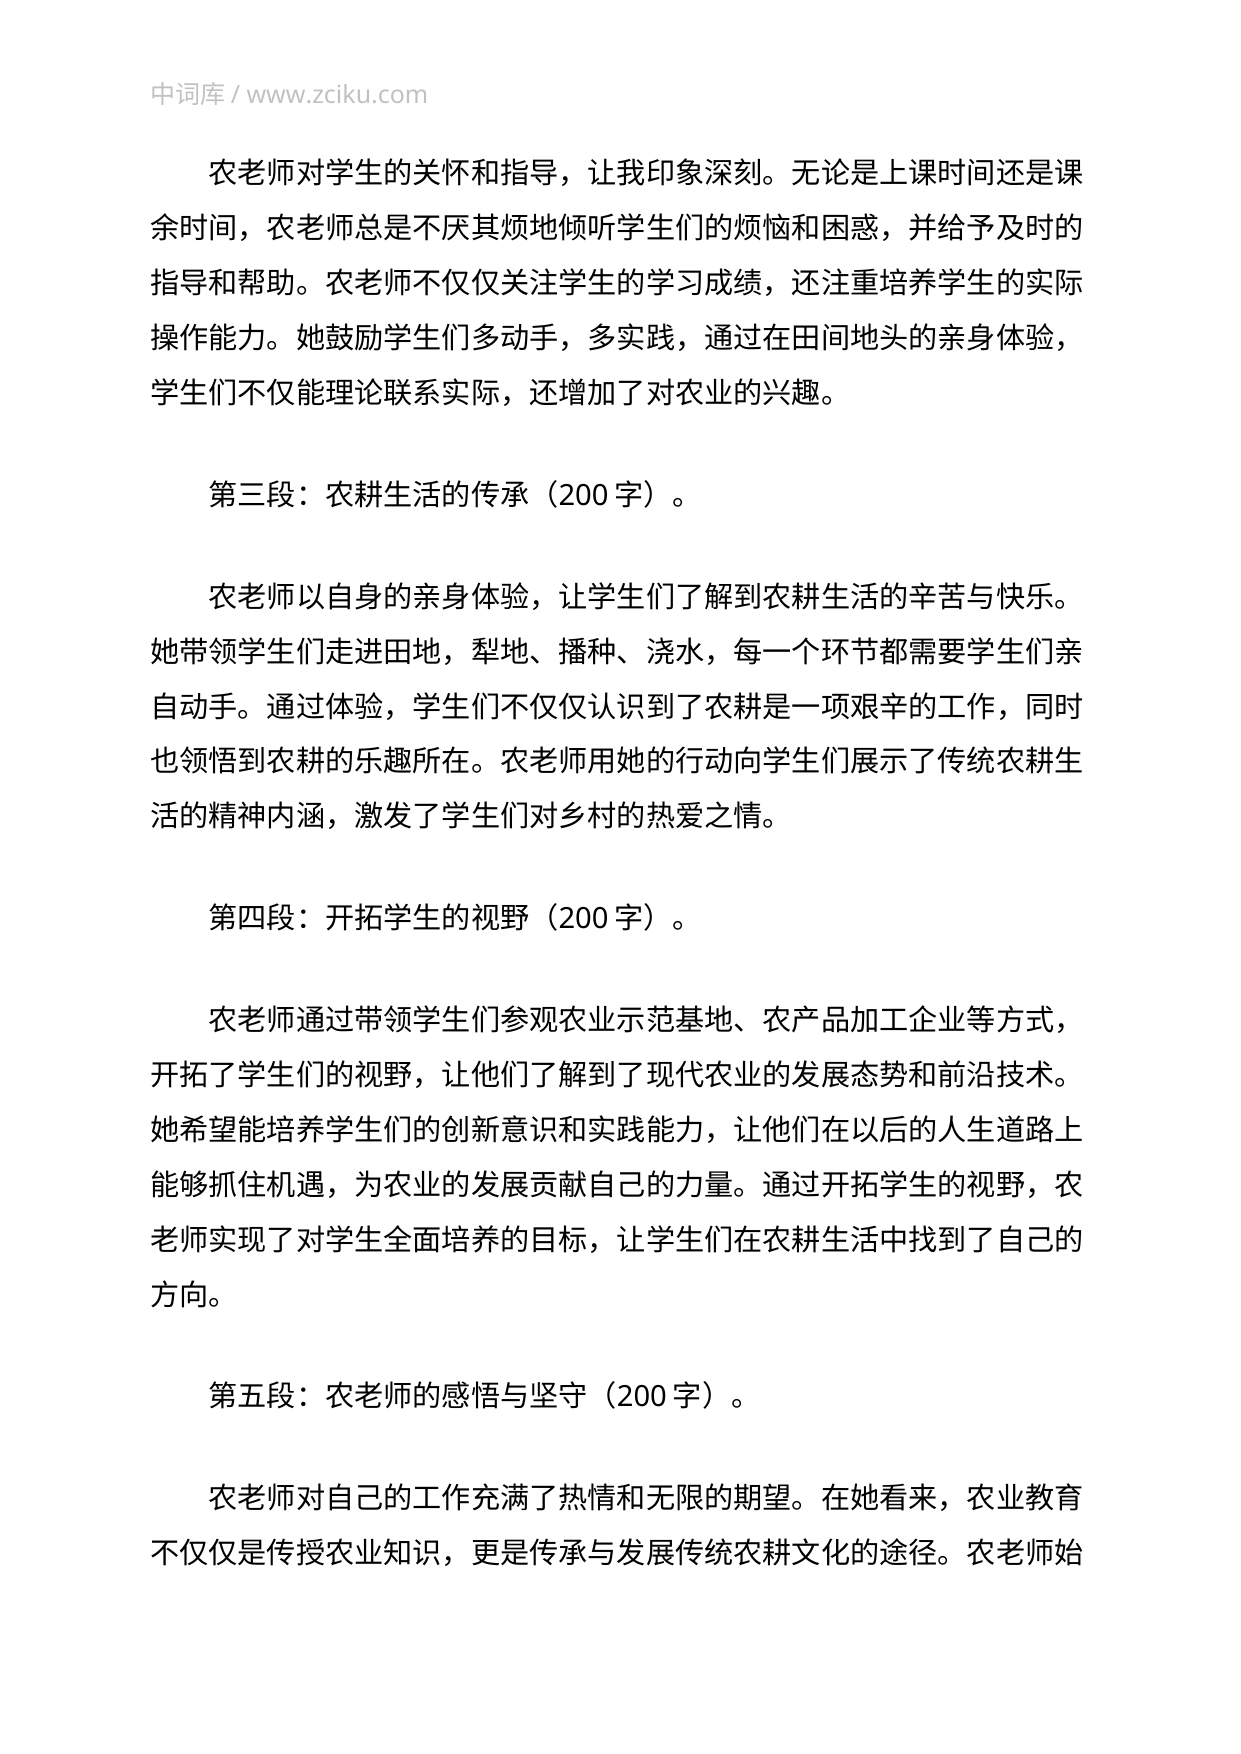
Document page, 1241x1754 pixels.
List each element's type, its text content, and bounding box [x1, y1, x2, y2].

text 农老师通过带领学生们参观农业示范基地、农产品加工企业等方式，开拓了学生们的视野，让他们了解到了现代农业的发展态势和前沿技术。她希望能培养学生们的创新意识和实践能力，让他们在以后的人生道路上能够抓住机遇，为农业的发展贡献自己的力量。通过开拓学生的视野，农老师实现了对学生全面培养的目标，让学生们在农耕生活中找到了自己的方向。 [150, 997, 1090, 1313]
text 农老师对学生的关怀和指导，让我印象深刻。无论是上课时间还是课余时间，农老师总是不厌其烦地倾听学生们的烦恼和困惑，并给予及时的指导和帮助。农老师不仅仅关注学生的学习成绩，还注重培养学生的实际操作能力。她鼓励学生们多动手，多实践，通过在田间地头的亲身体验，学生们不仅能理论联系实际，还增加了对农业的兴趣。 [150, 150, 1090, 412]
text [150, 1475, 1090, 1572]
text 农老师以自身的亲身体验，让学生们了解到农耕生活的辛苦与快乐。她带领学生们走进田地，犁地、播种、浇水，每一个环节都需要学生们亲自动手。通过体验，学生们不仅仅认识到了农耕是一项艰辛的工作，同时也领悟到农耕的乐趣所在。农老师用她的行动向学生们展示了传统农耕生活的精神内涵，激发了学生们对乡村的热爱之情。 [150, 573, 1090, 835]
text 第三段：农耕生活的传承（200字）。 [150, 471, 1090, 514]
text 第四段：开拓学生的视野（200字）。 [150, 895, 1090, 937]
text 第五段：农老师的感悟与坚守（200字）。 [150, 1373, 1090, 1415]
